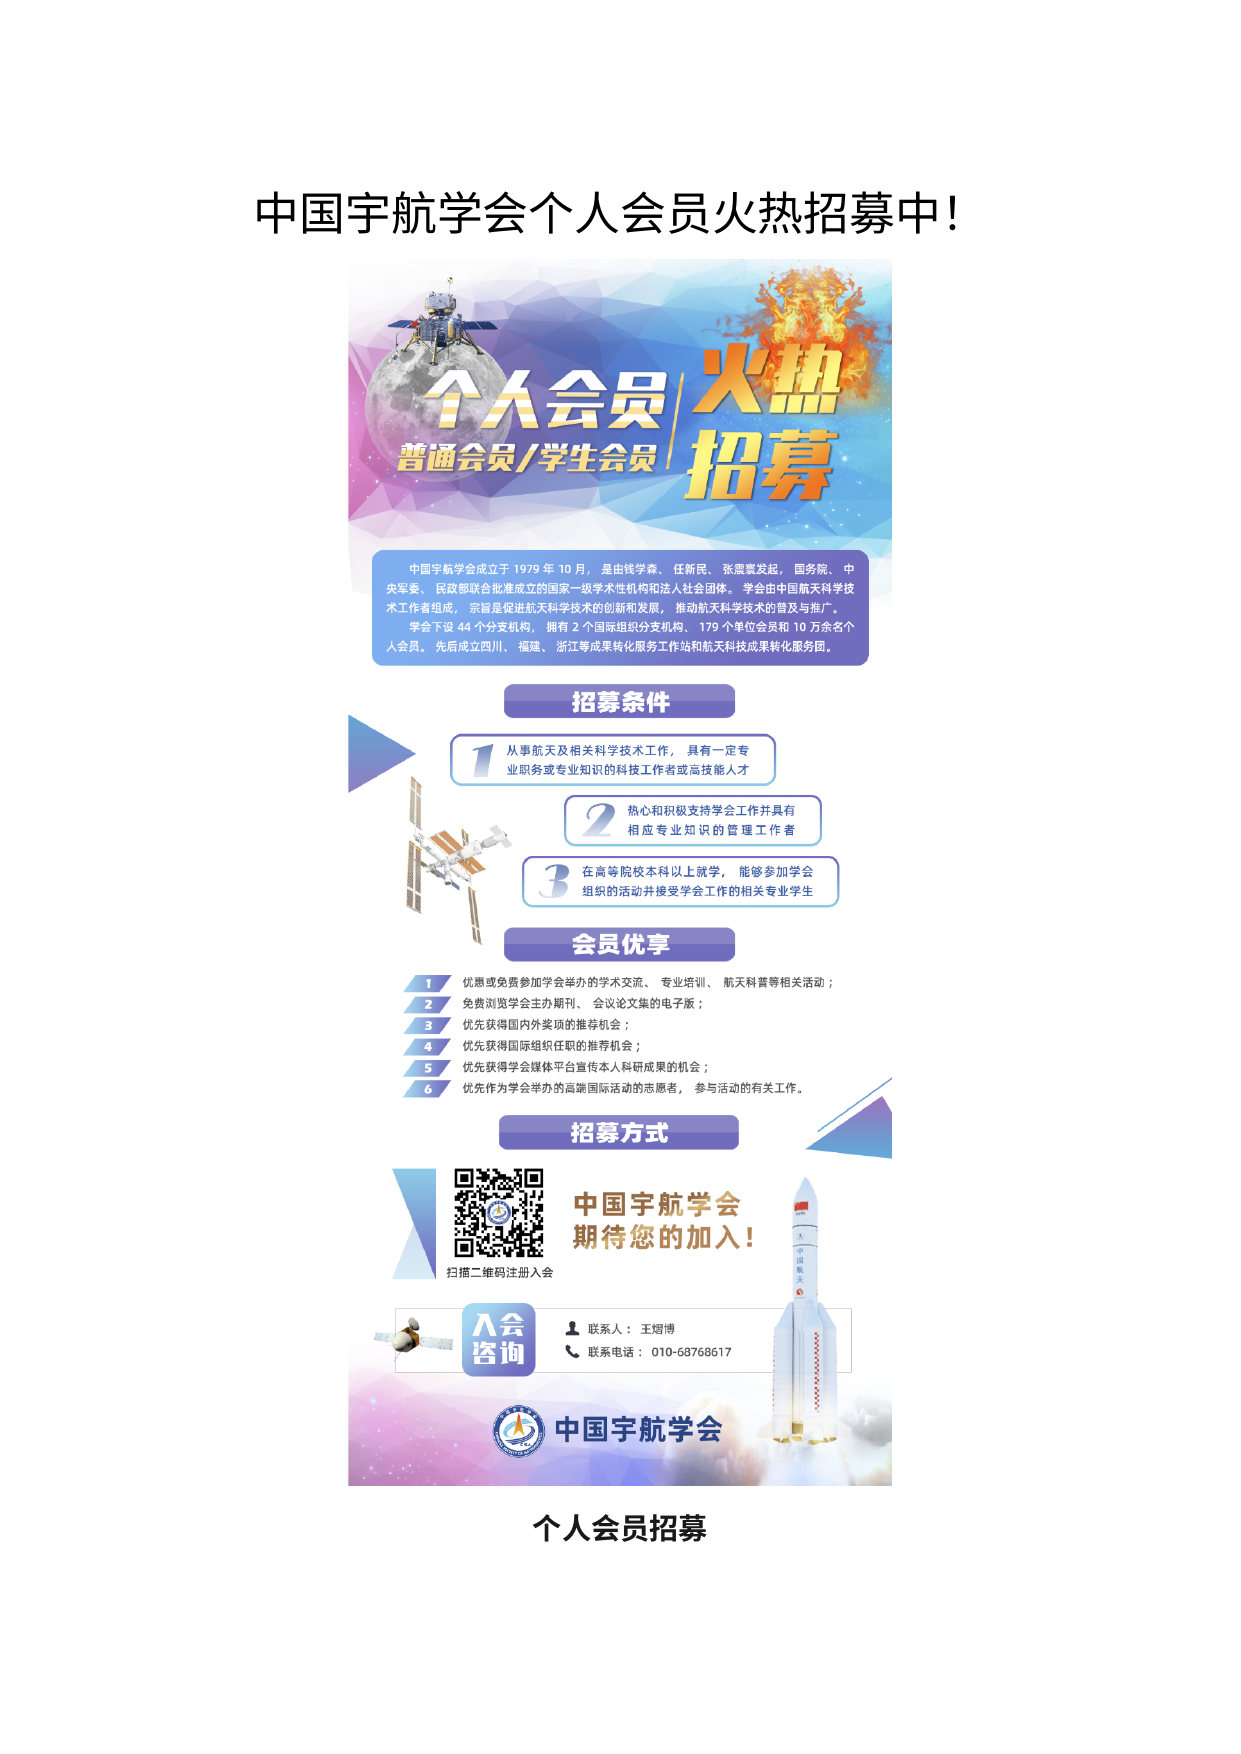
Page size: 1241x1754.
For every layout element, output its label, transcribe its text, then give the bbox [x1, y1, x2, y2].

picture [348, 259, 892, 1486]
text 个人会员招募 [187, 1494, 1053, 1559]
text 中国宇航学会个人会员火热招募中！ [187, 162, 1053, 259]
